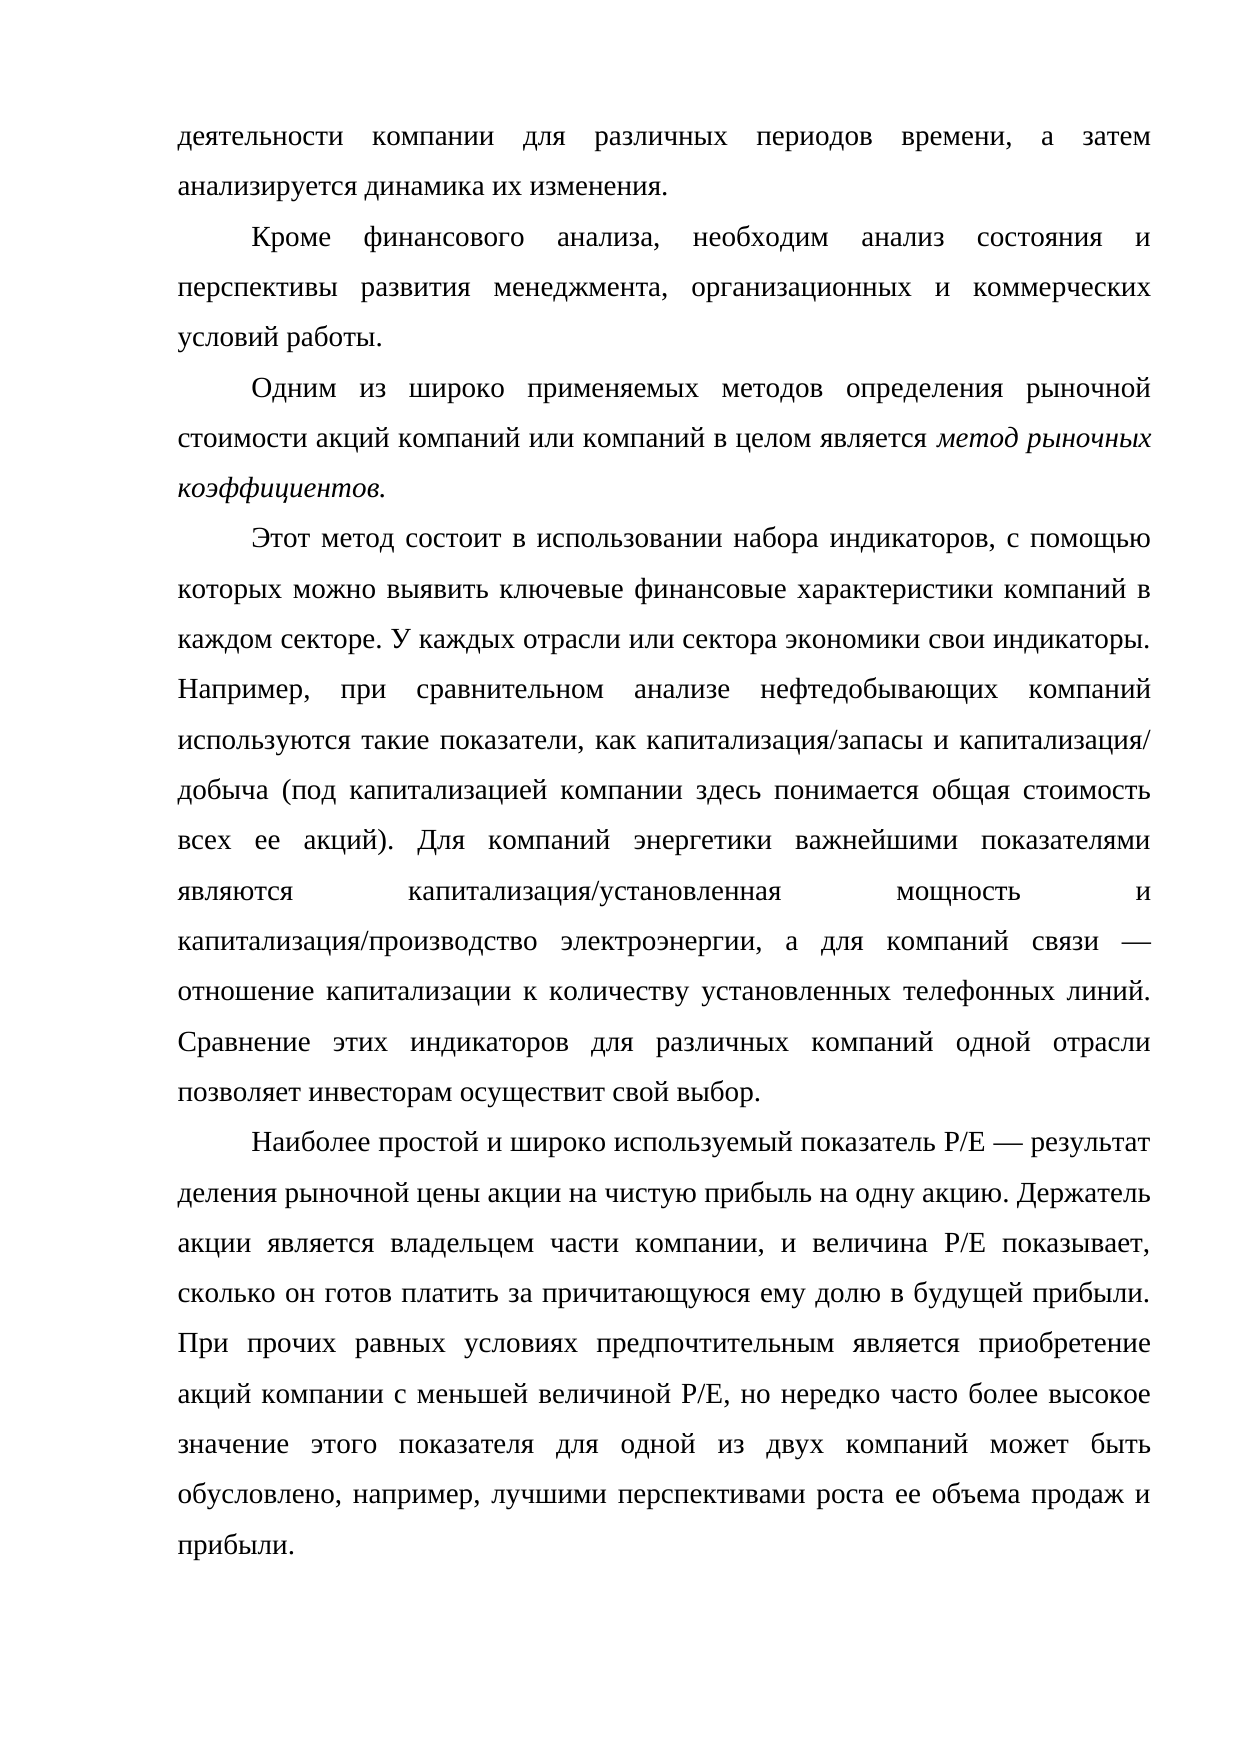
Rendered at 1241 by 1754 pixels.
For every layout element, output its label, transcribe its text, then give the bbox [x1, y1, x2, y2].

text Одним из широко применяемых методов определения рыночной стоимости акций компаний или компаний в целом является метод рыночных коэффициентов. [177, 370, 1152, 504]
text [177, 118, 1152, 202]
text Этот метод состоит в использовании набора индикаторов, с помощью которых можно выявить ключевые финансовые характеристики компаний в каждом секторе. У каждых отрасли или сектора экономики свои индикаторы. Например, при сравнительном анализе нефтедобывающих компаний используются такие показатели, как капитализация/запасы и капитализация/ добыча (под капитализацией компании здесь понимается общая стоимость всех ее акций). Для компаний энергетики важнейшими показателями являются капитализация/установленная мощность и капитализация/производство электроэнергии, а для компаний связи — отношение капитализации к количеству установленных телефонных линий. Сравнение этих индикаторов для различных компаний одной отрасли позволяет инвесторам осуществит свой выбор. [177, 521, 1152, 1108]
text Наиболее простой и широко используемый показатель Р/Е — результат деления рыночной цены акции на чистую прибыль на одну акцию. Держатель акции является владельцем части компании, и величина Р/Е показывает, сколько он готов платить за причитающуюся ему долю в будущей прибыли. При прочих равных условиях предпочтительным является приобретение акций компании с меньшей величиной Р/Е, но нередко часто более высокое значение этого показателя для одной из двух компаний может быть обусловлено, например, лучшими перспективами роста ее объема продаж и прибыли. [177, 1124, 1152, 1560]
text Кроме финансового анализа, необходим анализ состояния и перспективы развития менеджмента, организационных и коммерческих условий работы. [177, 219, 1152, 353]
